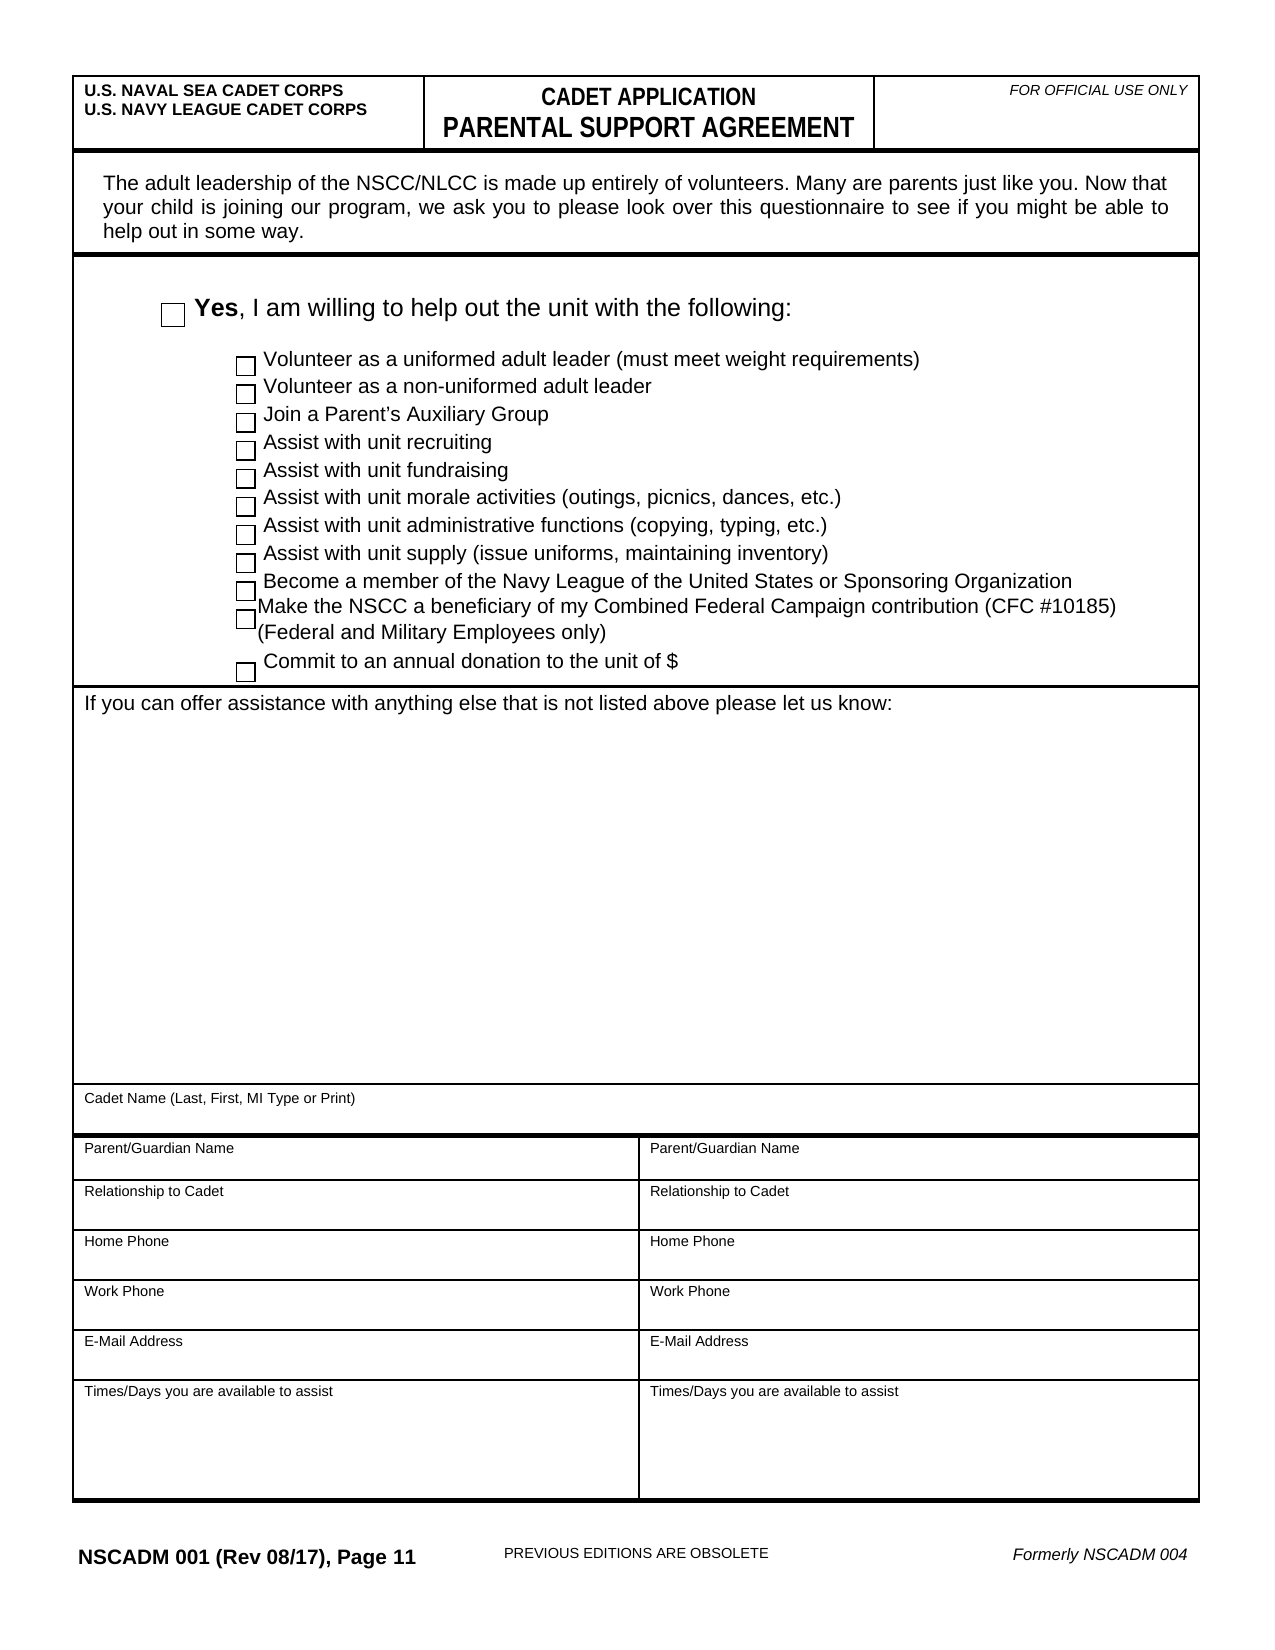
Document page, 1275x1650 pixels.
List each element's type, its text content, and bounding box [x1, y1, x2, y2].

table_cell Home Phone [74, 1231, 638, 1279]
table_cell E-Mail Address [74, 1331, 638, 1379]
table_cell Times/Days you are available to assist [640, 1381, 1198, 1498]
table_cell Parent/Guardian Name [74, 1138, 638, 1179]
table_cell Home Phone [640, 1231, 1198, 1279]
table_cell Work Phone [640, 1281, 1198, 1329]
table_header U.S. NAVAL SEA CADET CORPS U.S. NAVY LEAGUE CADET CORPS [74, 77, 423, 148]
table_cell Yes, I am willing to help out the unit with the following: Volunteer as a uniformed adult leader (must meet weight requirements) Volunteer as a non-uniformed adult leader Join a Parent’s Auxiliary Group Assist with unit recruiting Assist with unit fundraising Assist with unit morale activities (outings, picnics, dances, etc.) Assist with unit administrative functions (copying, typing, etc.) Assist with unit supply (issue uniforms, maintaining inventory) Become a member of the Navy League of the United States or Sponsoring Organization Make the NSCC a beneficiary of my Combined Federal Campaign contribution (CFC #10185) (Federal and Military Employees only) Commit to an annual donation to the unit of $ [74, 257, 1198, 685]
table_cell The adult leadership of the NSCC/NLCC is made up entirely of volunteers. Many are parents just like you. Now that your child is joining our program, we ask you to please look over this questionnaire to see if you might be able to help out in some way. [74, 153, 1198, 252]
table_cell Cadet Name (Last, First, MI Type or Print) [74, 1085, 1198, 1133]
table_header CADET APPLICATION PARENTAL SUPPORT AGREEMENT [425, 77, 873, 148]
table_cell Times/Days you are available to assist [74, 1381, 638, 1498]
table_cell Relationship to Cadet [640, 1181, 1198, 1229]
table_cell Relationship to Cadet [74, 1181, 638, 1229]
table_cell E-Mail Address [640, 1331, 1198, 1379]
table_cell Work Phone [74, 1281, 638, 1329]
table_cell Parent/Guardian Name [640, 1138, 1198, 1179]
table_header FOR OFFICIAL USE ONLY [875, 77, 1198, 148]
table_cell If you can offer assistance with anything else that is not listed above please let us know: [74, 688, 1198, 1083]
